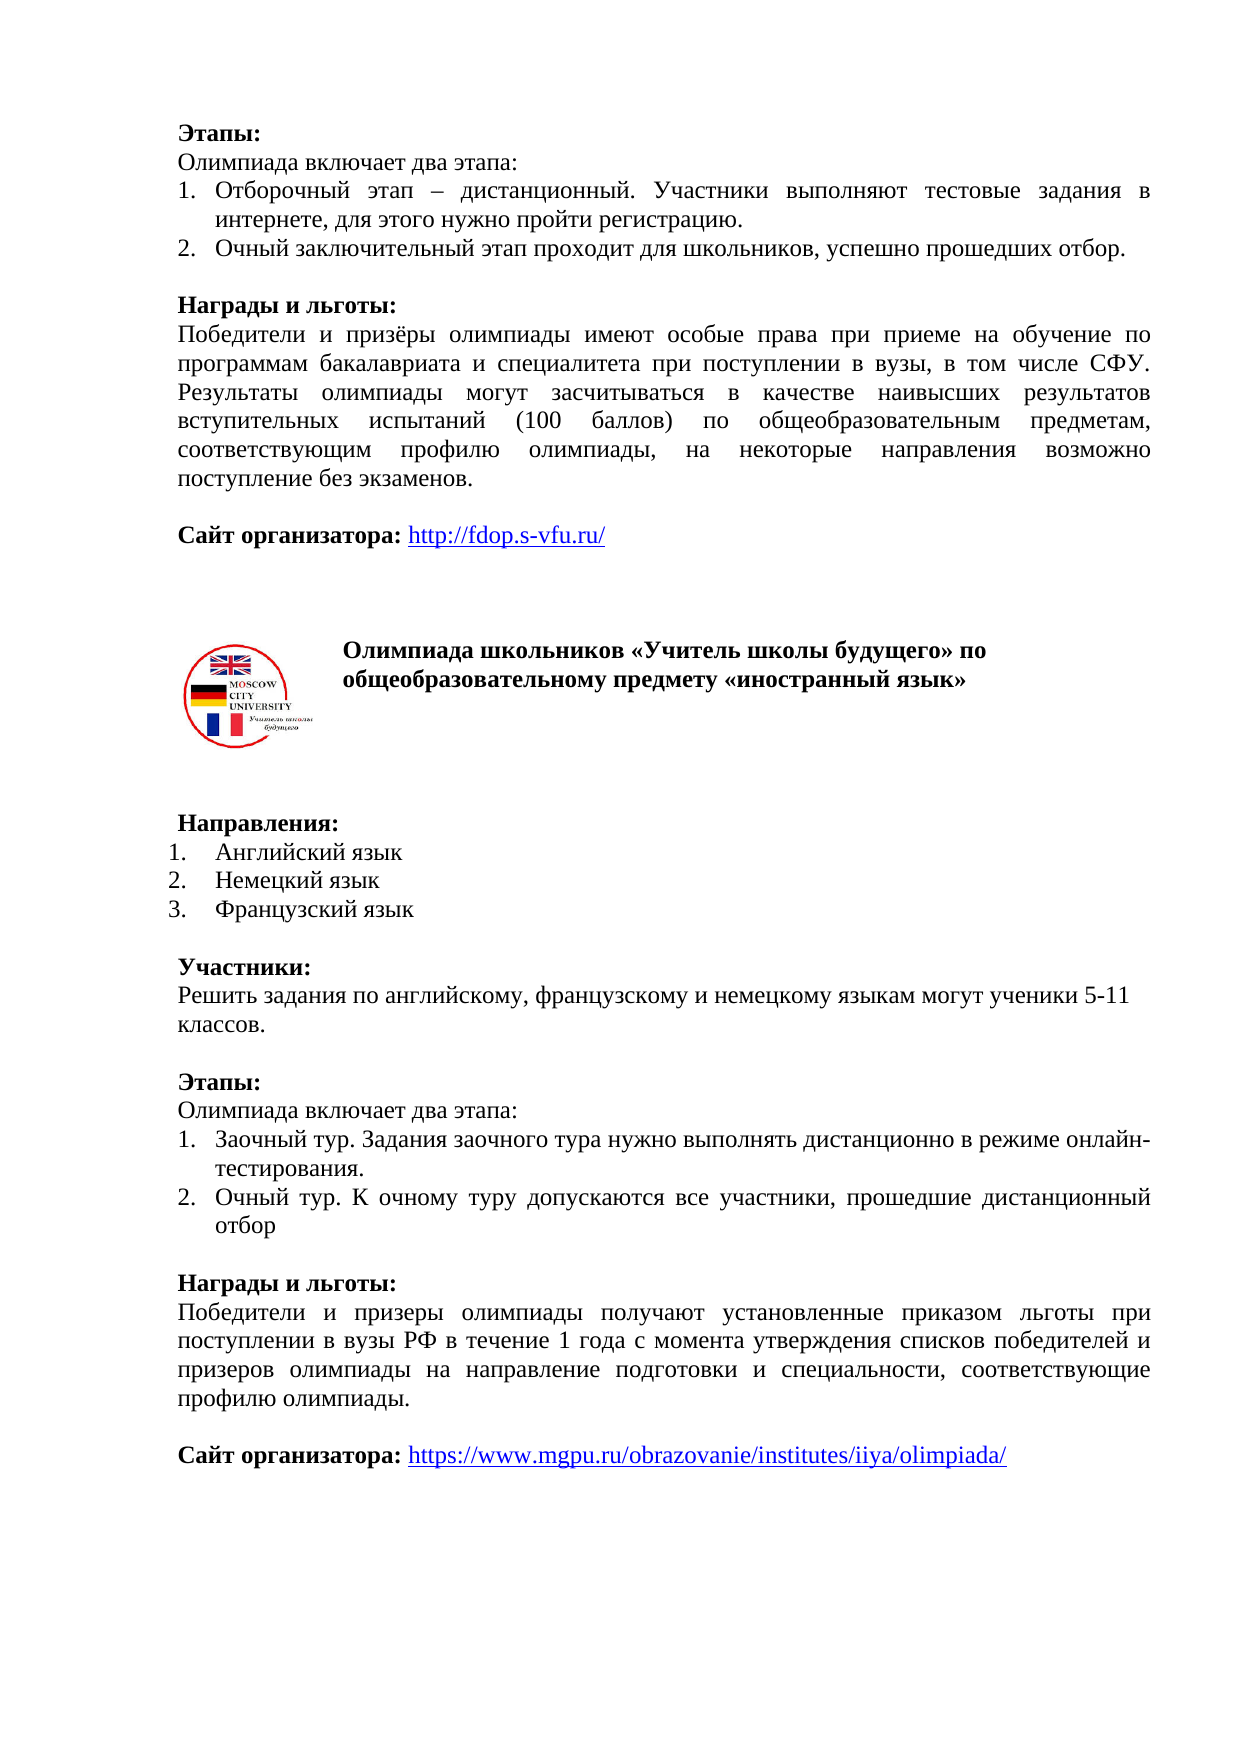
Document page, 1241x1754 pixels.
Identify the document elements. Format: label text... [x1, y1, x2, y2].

text Сайт организатора: https://www.mgpu.ru/obrazovanie/institutes/iiya/olimpiada/ [177, 1441, 1152, 1469]
list Немецкий язык [177, 866, 1152, 894]
list Очный заключительный этап проходит для школьников, успешно прошедших отбор. [177, 233, 1152, 262]
text Олимпиада включает два этапа: [177, 1096, 1152, 1124]
text Победители и призеры олимпиады получают установленные приказом льготы при поступлении в вузы РФ в течение 1 года с момента утверждения списков победителей и призеров олимпиады на направление подготовки и специальности, соответствующие профилю олимпиады. [177, 1297, 1152, 1412]
text Сайт организатора: http://fdop.s-vfu.ru/ [177, 521, 1152, 549]
text Этапы: [177, 1067, 1152, 1096]
text Решить задания по английскому, французскому и немецкому языкам могут ученики 5-11 классов. [177, 981, 1152, 1038]
list Английский язык [177, 837, 1152, 866]
text Награды и льготы: [177, 291, 1152, 319]
text Победители и призёры олимпиады имеют особые права при приеме на обучение по программам бакалавриата и специалитета при поступлении в вузы, в том числе СФУ. Результаты олимпиады могут засчитываться в качестве наивысших результатов вступительных испытаний (100 баллов) по общеобразовательным предметам, соответствующим профилю олимпиады, на некоторые направления возможно поступление без экзаменов. [177, 319, 1152, 492]
list Очный тур. К очному туру допускаются все участники, прошедшие дистанционный отбор [177, 1182, 1152, 1239]
text Направления: [177, 808, 1152, 837]
text Награды и льготы: [177, 1268, 1152, 1297]
text Олимпиада включает два этапа: [177, 147, 1152, 176]
text Олимпиада школьников «Учитель школы будущего» по общеобразовательному предмету «иностранный язык» [324, 636, 1152, 693]
list Заочный тур. Задания заочного тура нужно выполнять дистанционно в режиме онлайн-тестирования. [177, 1124, 1152, 1182]
text Участники: [177, 952, 1152, 981]
list Отборочный этап – дистанционный. Участники выполняют тестовые задания в интернете, для этого нужно пройти регистрацию. [177, 176, 1152, 233]
picture [176, 636, 324, 754]
text Этапы: [177, 118, 1152, 147]
list Французский язык [177, 894, 1152, 923]
